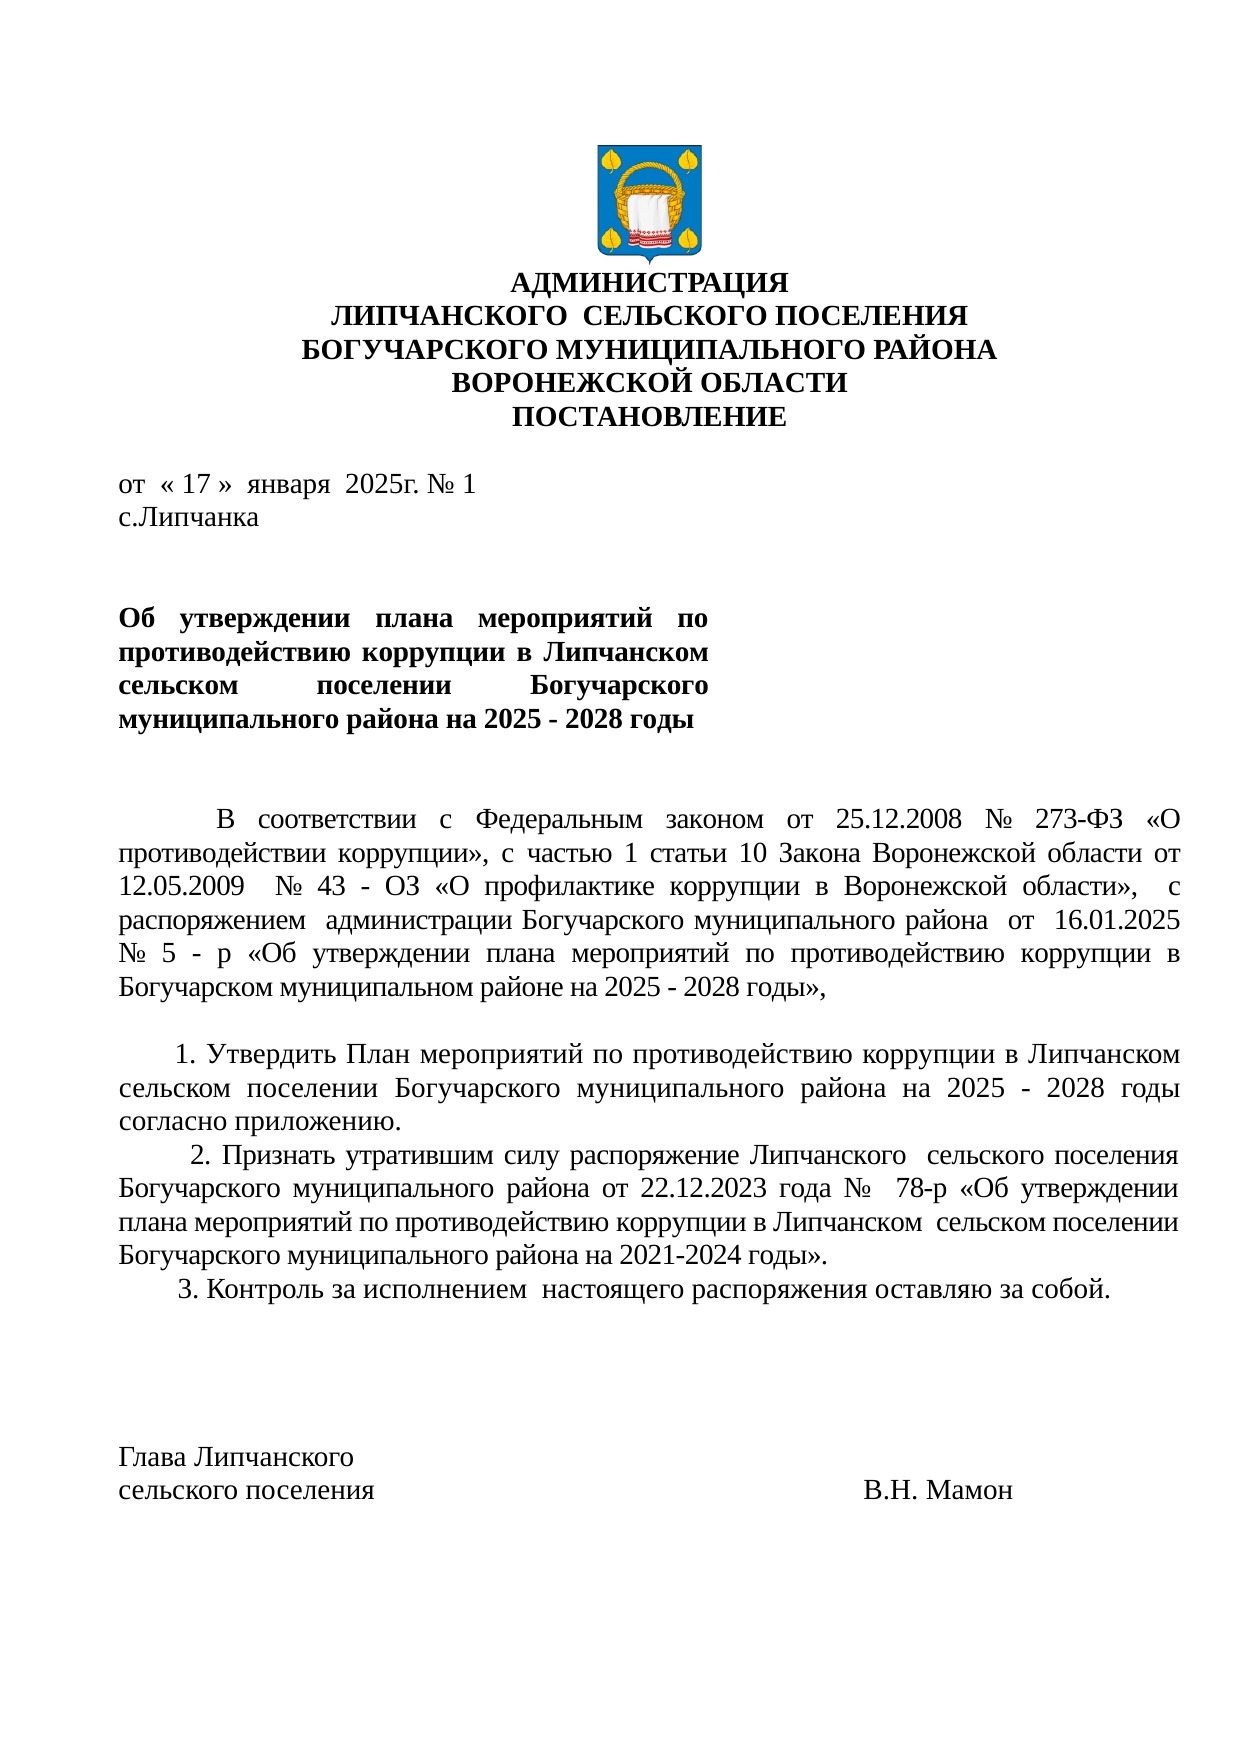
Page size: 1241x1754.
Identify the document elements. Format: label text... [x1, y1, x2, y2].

text Глава Липчанского [118, 1439, 1181, 1472]
text ПОСТАНОВЛЕНИЕ [118, 399, 1181, 432]
text 1. Утвердить План мероприятий по противодействию коррупции в Липчанском сельском поселении Богучарского муниципального района на 2025 - 2028 годы согласно приложению. [119, 1036, 1181, 1137]
text АДМИНИСТРАЦИЯ [118, 265, 1181, 298]
text Об утверждении плана мероприятий по противодействию коррупции в Липчанском сельском поселении Богучарского муниципального района на 2025 - 2028 годы [118, 600, 709, 734]
text 3. Контроль за исполнением настоящего распоряжения оставляю за собой. [119, 1271, 1181, 1304]
text 2. Признать утратившим силу распоряжение Липчанского сельского поселения Богучарского муниципального района от 22.12.2023 года № 78-р «Об утверждении плана мероприятий по противодействию коррупции в Липчанском сельском поселении Богучарского муниципального района на 2021-2024 годы». [118, 1137, 1179, 1271]
text с.Липчанка [118, 499, 1181, 533]
text ЛИПЧАНСКОГО СЕЛЬСКОГО ПОСЕЛЕНИЯ [118, 298, 1181, 332]
picture [597, 145, 702, 265]
text В соответствии с Федеральным законом от 25.12.2008 № 273-ФЗ «О противодействии коррупции», с частью 1 статьи 10 Закона Воронежской области от 12.05.2009 № 43 - ОЗ «О профилактике коррупции в Воронежской области», с распоряжением администрации Богучарского муниципального района от 16.01.2025 № 5 - р «Об утверждении плана мероприятий по противодействию коррупции в Богучарском муниципальном районе на 2025 - 2028 годы», [118, 801, 1181, 1003]
text от « 17 » января 2025г. № 1 [118, 466, 1181, 499]
text БОГУЧАРСКОГО МУНИЦИПАЛЬНОГО РАЙОНА [118, 332, 1181, 365]
text сельского поселения В.Н. Мамон [118, 1472, 1181, 1506]
text ВОРОНЕЖСКОЙ ОБЛАСТИ [118, 365, 1181, 399]
